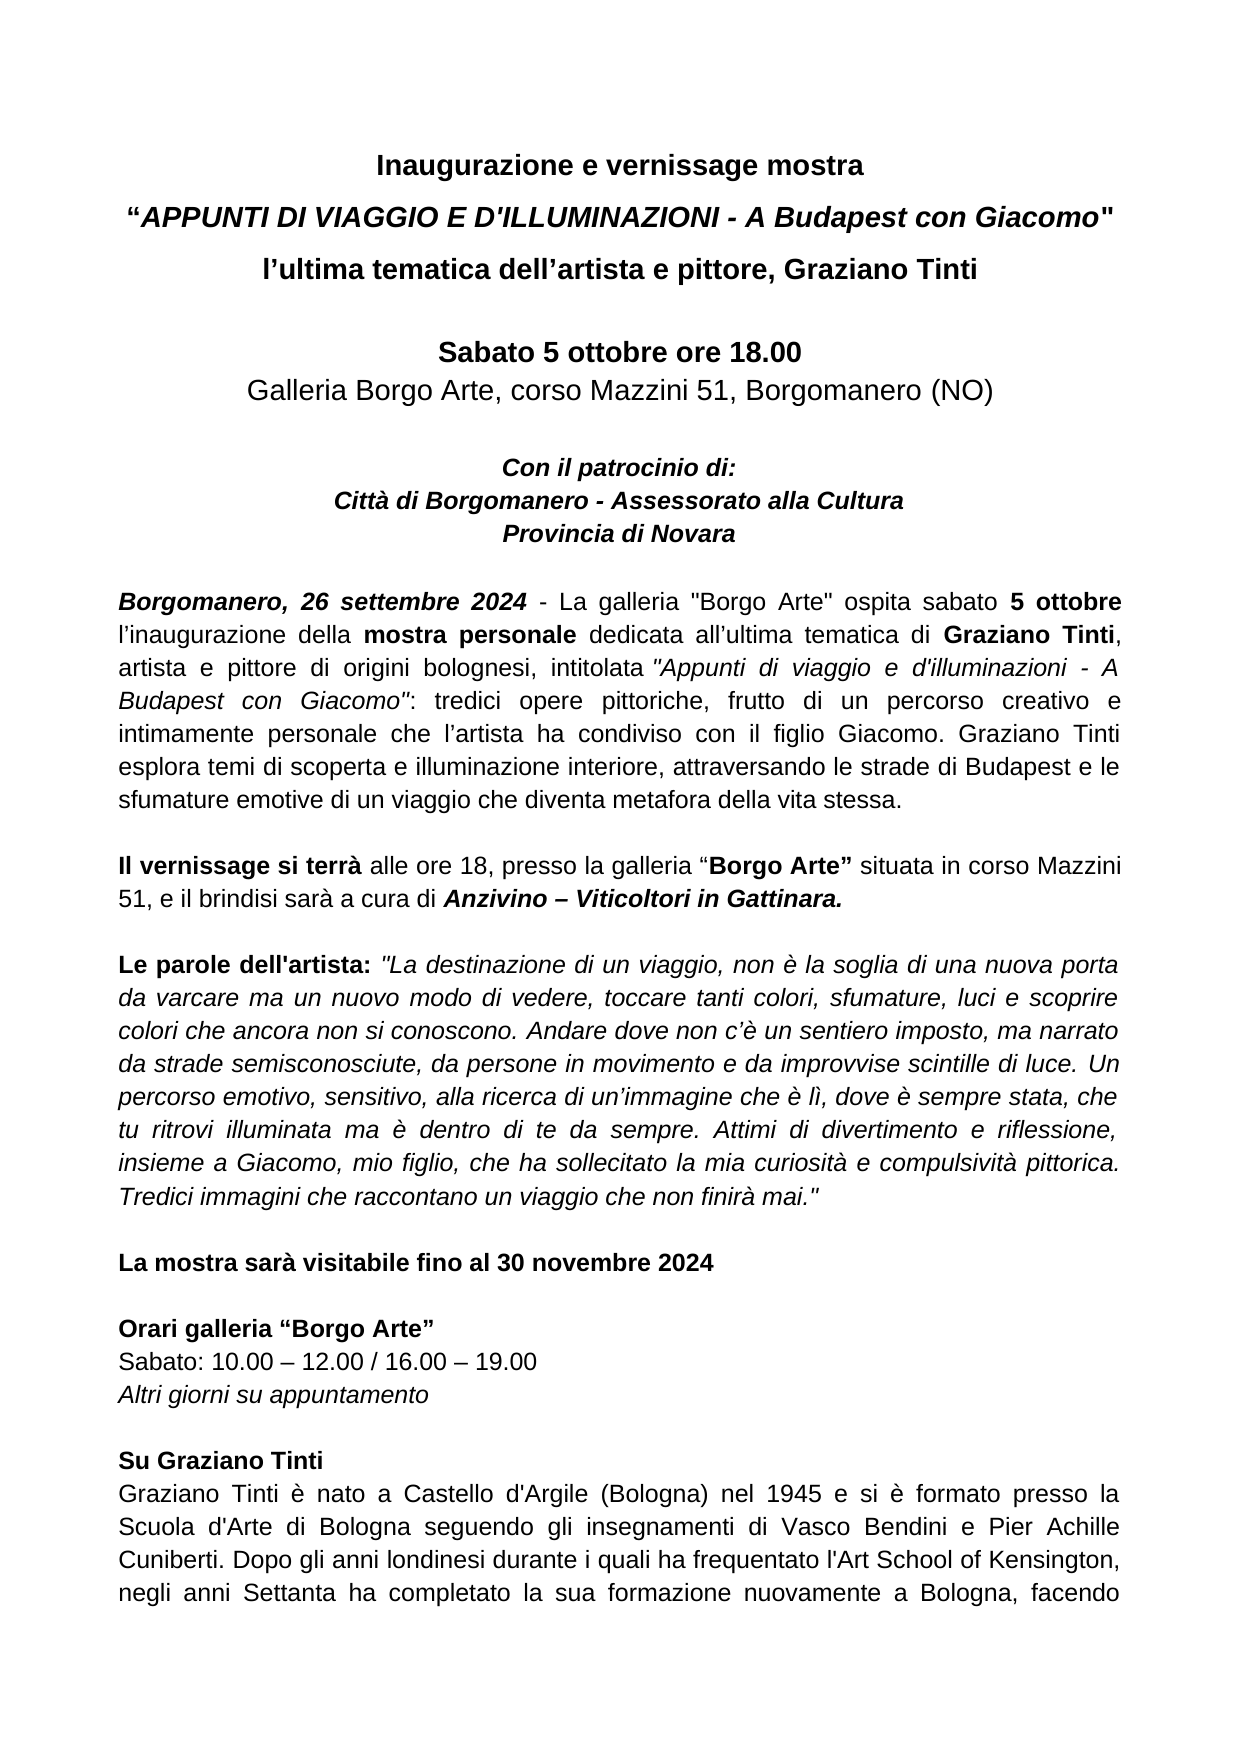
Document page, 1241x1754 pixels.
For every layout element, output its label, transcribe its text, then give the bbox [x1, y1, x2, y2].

text Inaugurazione e vernissage mostra [118, 148, 1122, 181]
text “APPUNTI DI VIAGGIO E D'ILLUMINAZIONI - A Budapest con Giacomo" [118, 200, 1122, 233]
text Provincia di Novara [118, 519, 1122, 548]
text Borgomanero, 26 settembre 2024 - La galleria "Borgo Arte" ospita sabato 5 ottobre l’inaugurazione della mostra personale dedicata all’ultima tematica di Graziano Tinti, artista e pittore di origini bolognesi, intitolata "Appunti di viaggio e d'illuminazioni - A Budapest con Giacomo": tredici opere pittoriche, frutto di un percorso creativo e intimamente personale che l’artista ha condiviso con il figlio Giacomo. Graziano Tinti esplora temi di scoperta e illuminazione interiore, attraversando le strade di Budapest e le sfumature emotive di un viaggio che diventa metafora della vita stessa. [118, 587, 1122, 814]
text Città di Borgomanero - Assessorato alla Cultura [118, 486, 1122, 515]
text l’ultima tematica dell’artista e pittore, Graziano Tinti [118, 252, 1122, 286]
text La mostra sarà visitabile fino al 30 novembre 2024 [118, 1247, 1122, 1276]
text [118, 1479, 1122, 1606]
text Sabato 5 ottobre ore 18.00 [118, 335, 1122, 368]
text Orari galleria “Borgo Arte” [118, 1313, 1122, 1342]
text Sabato: 10.00 – 12.00 / 16.00 – 19.00 [118, 1347, 1122, 1375]
text Le parole dell'artista: "La destinazione di un viaggio, non è la soglia di una nuova porta da varcare ma un nuovo modo di vedere, toccare tanti colori, sfumature, luci e scoprire colori che ancora non si conoscono. Andare dove non c’è un sentiero imposto, ma narrato da strade semisconosciute, da persone in movimento e da improvvise scintille di luce. Un percorso emotivo, sensitivo, alla ricerca di un’immagine che è lì, dove è sempre stata, che tu ritrovi illuminata ma è dentro di te da sempre. Attimi di divertimento e riflessione, insieme a Giacomo, mio figlio, che ha sollecitato la mia curiosità e compulsività pittorica. Tredici immagini che raccontano un viaggio che non finirà mai." [118, 950, 1122, 1210]
text Su Graziano Tinti [118, 1446, 1122, 1474]
text Il vernissage si terrà alle ore 18, presso la galleria “Borgo Arte” situata in corso Mazzini 51, e il brindisi sarà a cura di Anzivino – Viticoltori in Gattinara. [118, 851, 1122, 913]
text Con il patrocinio di: [118, 453, 1122, 482]
text Galleria Borgo Arte, corso Mazzini 51, Borgomanero (NO) [118, 373, 1122, 407]
text Altri giorni su appuntamento [118, 1379, 1122, 1408]
